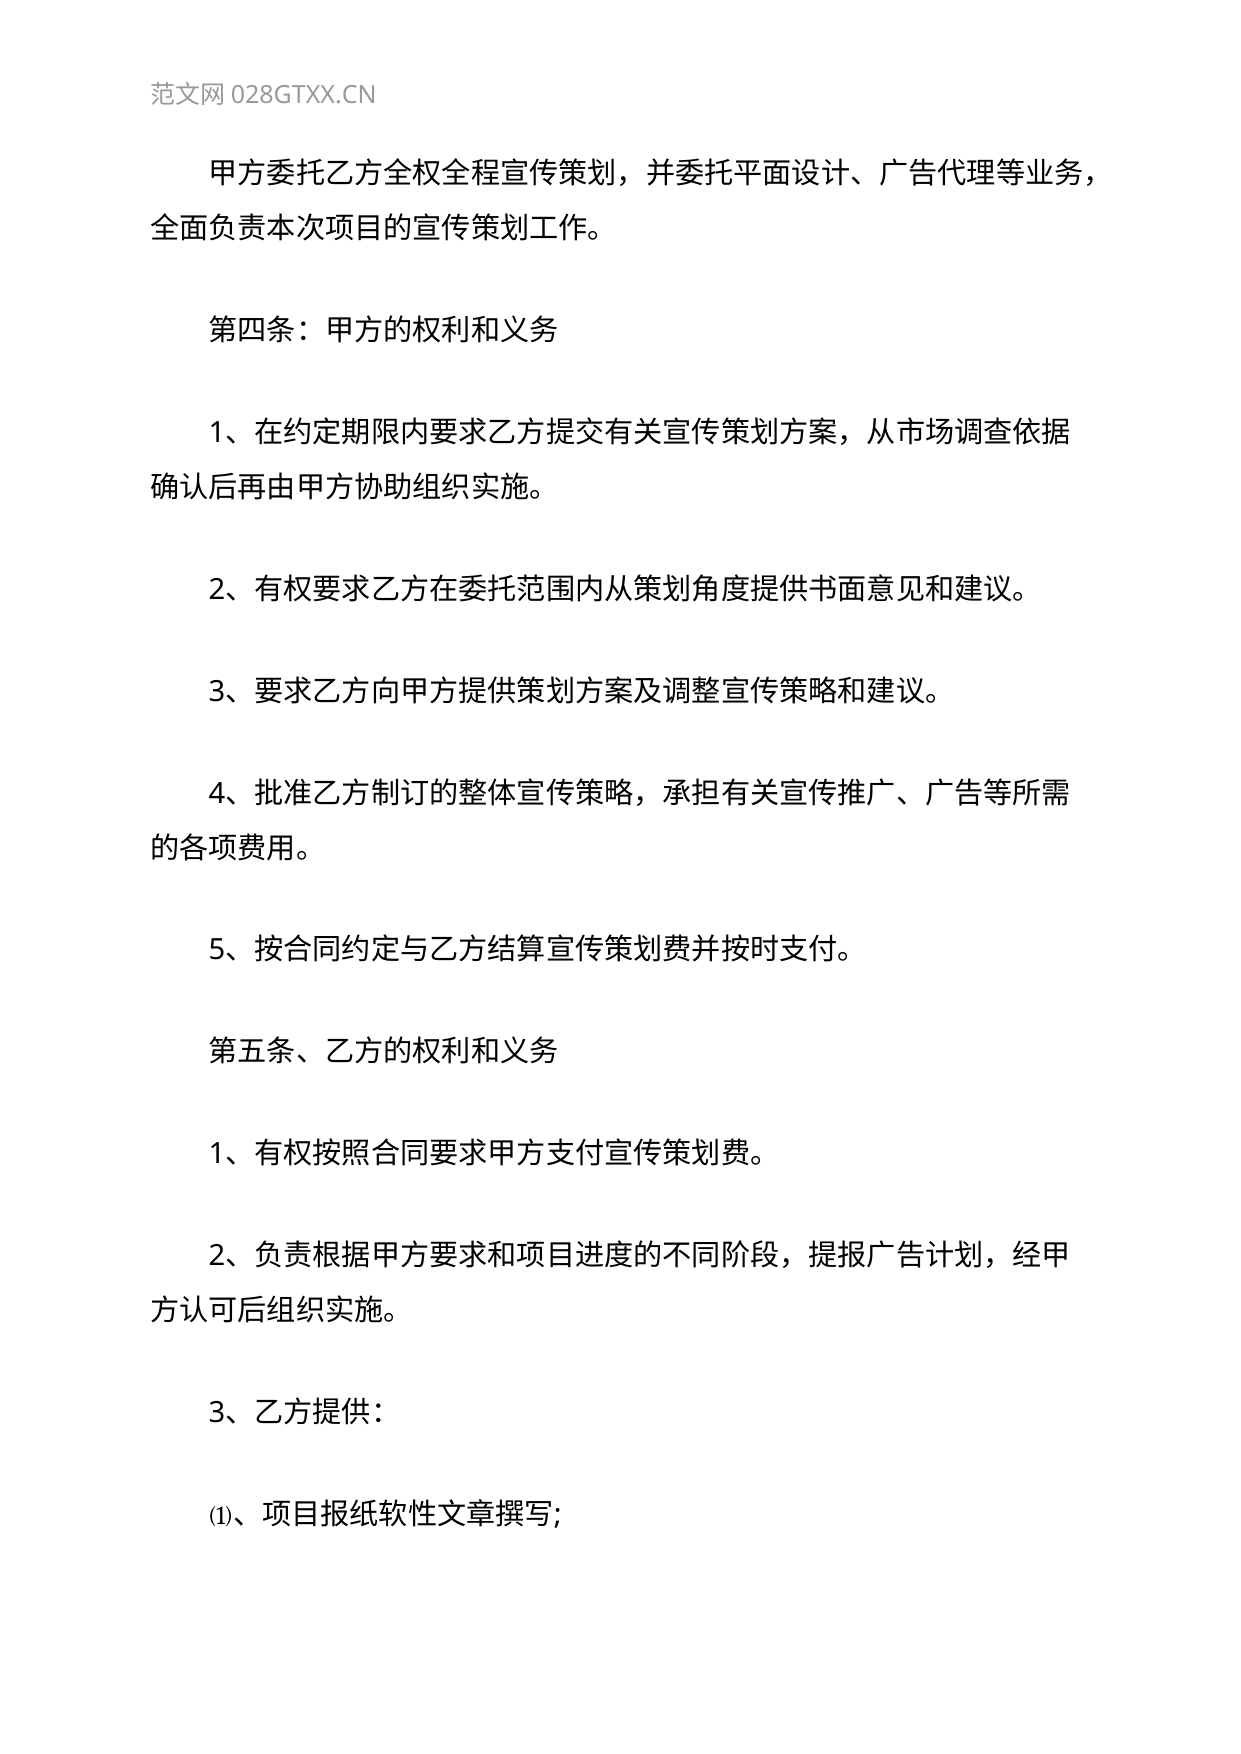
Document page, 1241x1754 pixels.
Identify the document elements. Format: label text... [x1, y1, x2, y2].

text 2、负责根据甲方要求和项目进度的不同阶段，提报广告计划，经甲方认可后组织实施。 [150, 1232, 1090, 1329]
text 1、在约定期限内要求乙方提交有关宣传策划方案，从市场调查依据确认后再由甲方协助组织实施。 [150, 408, 1090, 506]
text 甲方委托乙方全权全程宣传策划，并委托平面设计、广告代理等业务，全面负责本次项目的宣传策划工作。 [150, 150, 1090, 247]
text 2、有权要求乙方在委托范围内从策划角度提供书面意见和建议。 [150, 565, 1090, 608]
text 3、乙方提供： [150, 1388, 1090, 1431]
text 4、批准乙方制订的整体宣传策略，承担有关宣传推广、广告等所需的各项费用。 [150, 769, 1090, 866]
text 3、要求乙方向甲方提供策划方案及调整宣传策略和建议。 [150, 667, 1090, 709]
text 1、有权按照合同要求甲方支付宣传策划费。 [150, 1130, 1090, 1172]
text ⑴、项目报纸软性文章撰写; [150, 1490, 1090, 1533]
text 5、按合同约定与乙方结算宣传策划费并按时支付。 [150, 926, 1090, 968]
text 第五条、乙方的权利和义务 [150, 1028, 1090, 1070]
text 第四条：甲方的权利和义务 [150, 307, 1090, 349]
